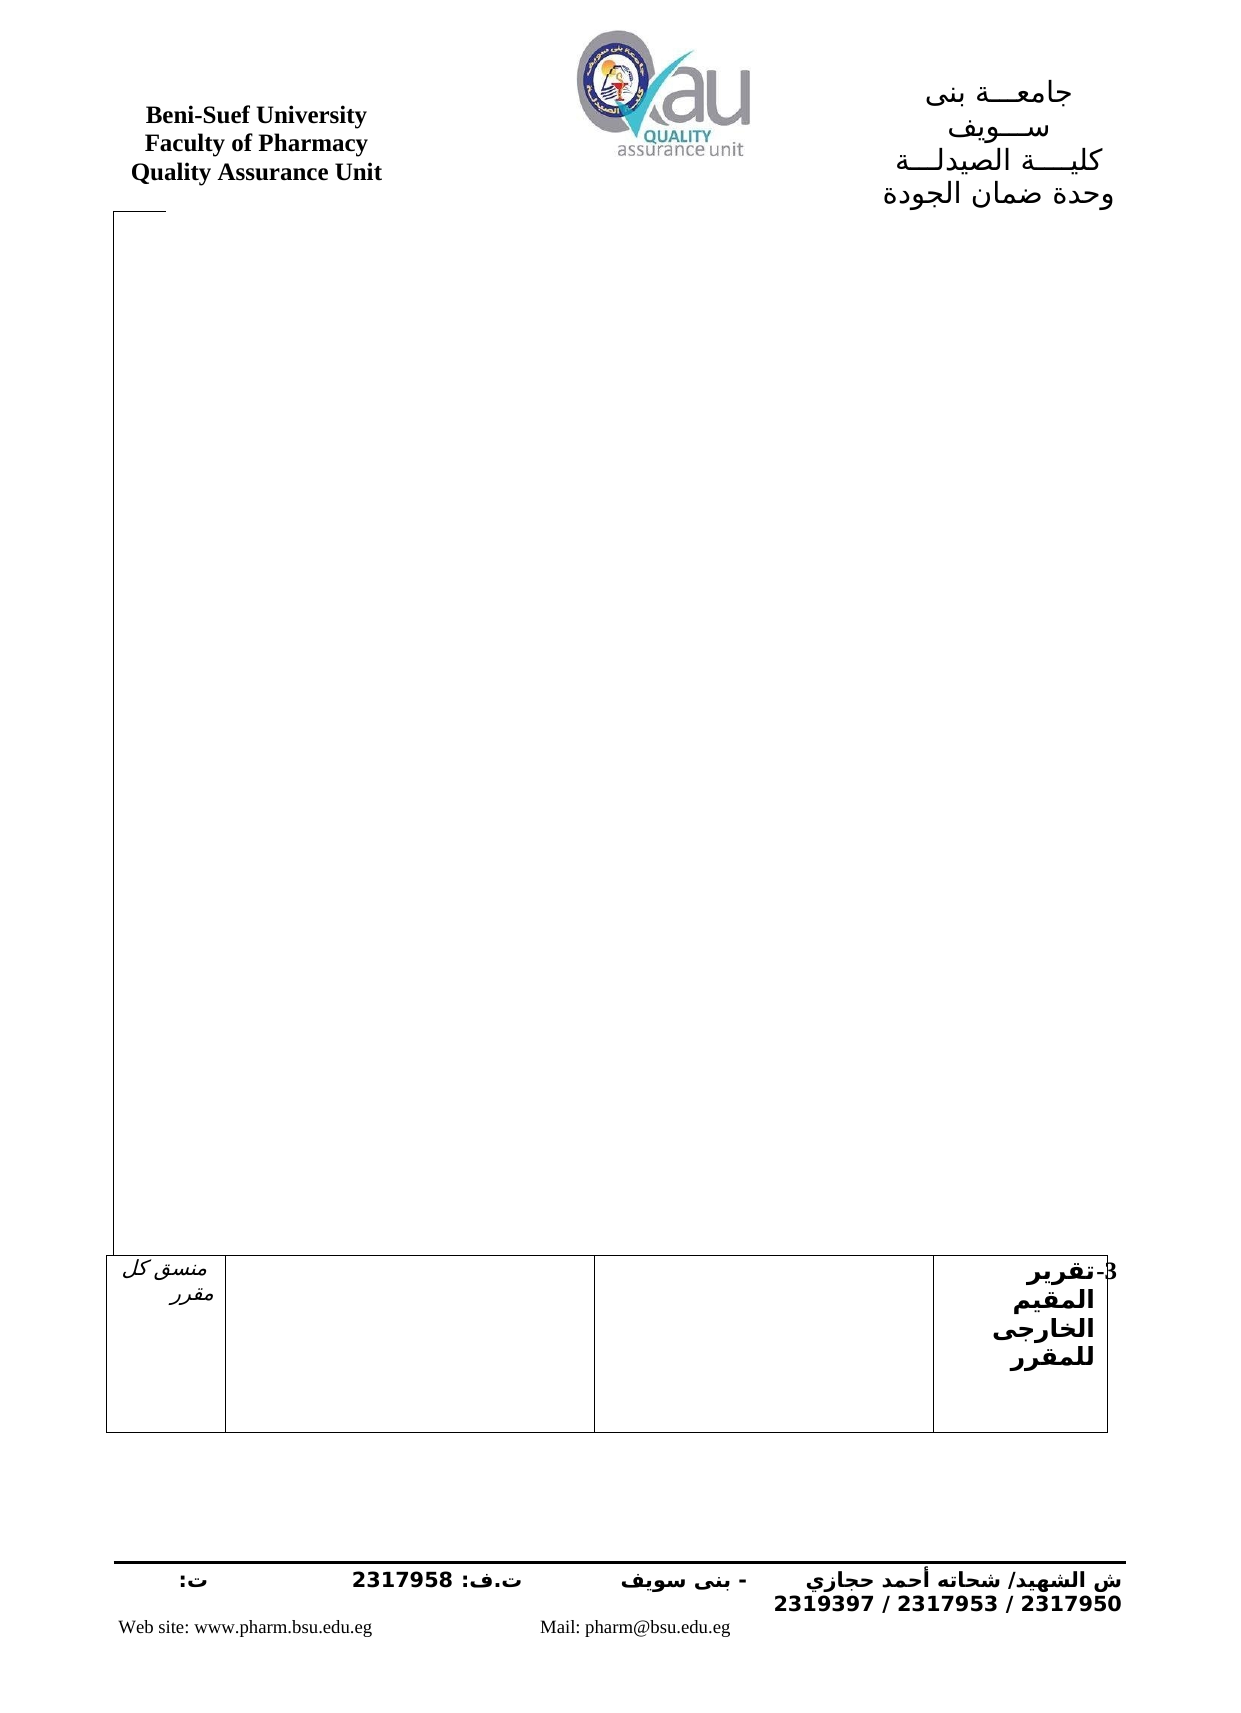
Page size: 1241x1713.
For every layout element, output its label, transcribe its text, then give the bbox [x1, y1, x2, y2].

table_cell منسق كل مقرر [107, 1256, 225, 1432]
picture [576, 23, 763, 171]
table_cell [226, 1256, 594, 1432]
table_cell [595, 1256, 933, 1432]
table_cell تقرير المقيم الخارجى للمقرر [934, 1256, 1107, 1432]
